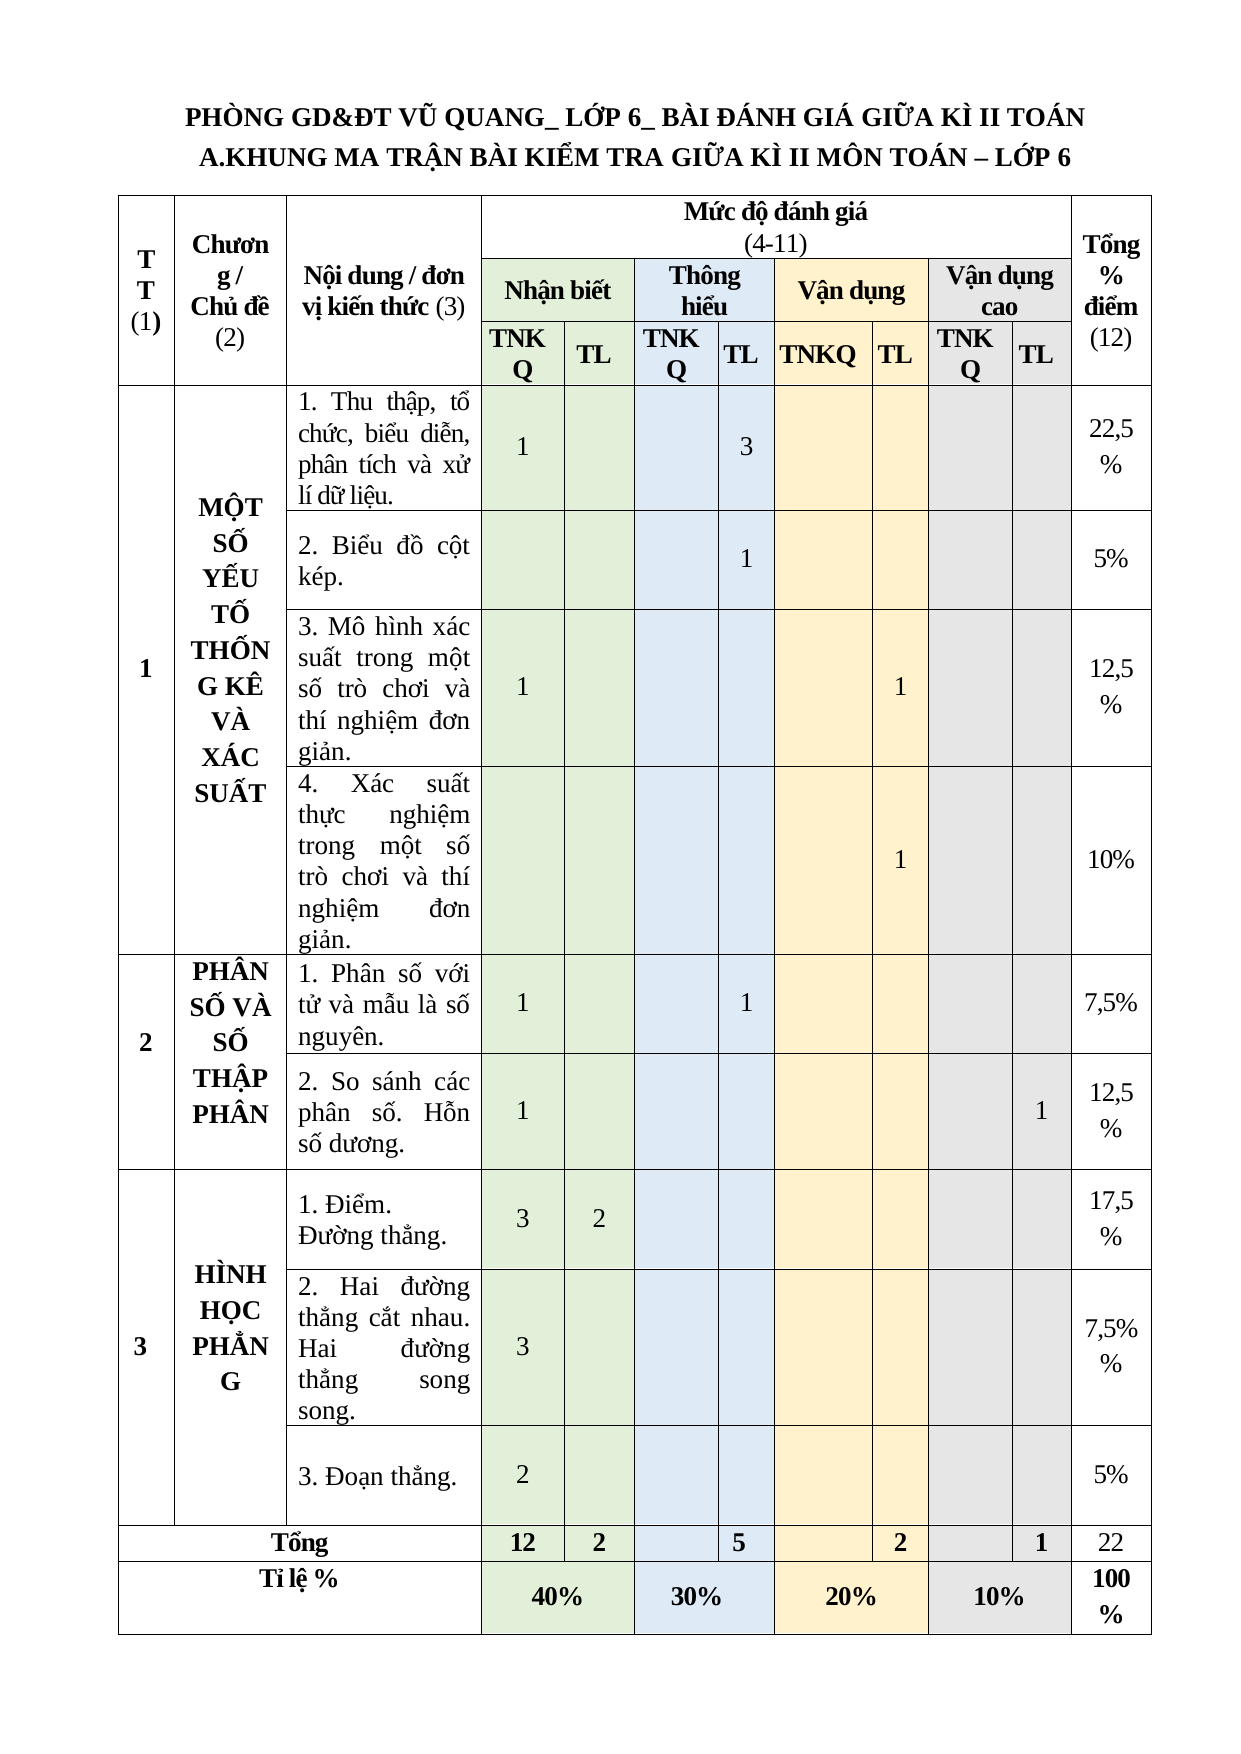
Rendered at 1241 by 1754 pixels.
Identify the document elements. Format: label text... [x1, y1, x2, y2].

table_header Chương / Chủ đề (2) [175, 196, 286, 384]
table_cell [929, 767, 1012, 954]
table_cell 2 [565, 1526, 634, 1561]
table_cell 1 [1013, 1054, 1071, 1169]
table_cell TL [1013, 322, 1071, 384]
table_cell 1 [482, 386, 564, 510]
table_cell 1 [873, 767, 928, 954]
table_cell 7,5%% [1072, 1270, 1151, 1425]
table_cell 2. Hai đường thẳng cắt nhau. Hai đường thẳng song song. [287, 1270, 481, 1425]
table_cell Thông hiểu [635, 259, 774, 321]
table_cell [565, 1270, 634, 1425]
table_cell Vận dụng [775, 259, 928, 321]
table_cell [1013, 610, 1071, 766]
table_cell 12,5% [1072, 610, 1151, 766]
table_cell 3. Đoạn thẳng. [287, 1426, 481, 1524]
table_cell 3. Mô hình xác suất trong một số trò chơi và thí nghiệm đơn giản. [287, 610, 481, 766]
table_cell TNKQ [775, 322, 872, 384]
table_cell 5% [1072, 1426, 1151, 1524]
table_cell [929, 1526, 1012, 1561]
table_cell [635, 610, 718, 766]
table_cell [775, 511, 872, 609]
table_cell [873, 1054, 928, 1169]
table_cell [929, 386, 1012, 510]
table_cell [1013, 1170, 1071, 1268]
table_cell 10% [929, 1562, 1071, 1633]
table_cell 1 [482, 1054, 564, 1169]
table_cell TNKQ [482, 322, 564, 384]
table_cell TL [719, 322, 774, 384]
table_cell 12 [482, 1526, 564, 1561]
table_cell 2 [119, 955, 174, 1169]
table_cell 10% [1072, 767, 1151, 954]
table_cell HÌNH HỌC PHẲNG [175, 1170, 286, 1524]
table_cell [565, 1054, 634, 1169]
table_cell TL [873, 322, 928, 384]
table_cell [873, 1426, 928, 1524]
table_cell PHÂN SỐ VÀ SỐ THẬP PHÂN [175, 955, 286, 1169]
table_cell 1 [119, 386, 174, 954]
table_cell [719, 1054, 774, 1169]
table_cell [565, 610, 634, 766]
table_cell [775, 1526, 872, 1561]
table_cell [1013, 1270, 1071, 1425]
table_cell [775, 1426, 872, 1524]
table_cell [929, 511, 1012, 609]
table_cell 12,5% [1072, 1054, 1151, 1169]
table_cell [929, 1054, 1012, 1169]
table_cell 1 [482, 955, 564, 1053]
table_cell [775, 1170, 872, 1268]
table_cell 5% [1072, 511, 1151, 609]
table_cell [1013, 955, 1071, 1053]
table_cell [1013, 386, 1071, 510]
table_cell [929, 1426, 1012, 1524]
table_cell 22 [1072, 1526, 1151, 1561]
table_cell 1. Thu thập, tổ chức, biểu diễn, phân tích và xử lí dữ liệu. [287, 386, 481, 510]
table_cell [775, 767, 872, 954]
table_cell [775, 955, 872, 1053]
table_cell [719, 1170, 774, 1268]
table_cell [929, 1270, 1012, 1425]
table_cell [565, 511, 634, 609]
table_cell TNKQ [929, 322, 1012, 384]
table_cell [873, 1170, 928, 1268]
table_cell [929, 955, 1012, 1053]
table_cell [635, 1270, 718, 1425]
table_cell Tổng [119, 1526, 481, 1561]
table_cell [635, 1170, 718, 1268]
table_cell [873, 511, 928, 609]
table_cell 1 [1013, 1526, 1071, 1561]
table_cell [775, 1270, 872, 1425]
table_header Mức độ đánh giá (4-11) [482, 196, 1071, 258]
table_cell [873, 1270, 928, 1425]
table_cell [929, 1170, 1012, 1268]
table_cell [565, 955, 634, 1053]
text PHÒNG GD&ĐT VŨ QUANG_ LỚP 6_ BÀI ĐÁNH GIÁ GIỮA KÌ II TOÁN A.KHUNG MA TRẬN BÀI KIỂM TRA GIỮA KÌ II MÔN TOÁN – LỚP 6 [118, 101, 1152, 173]
table_cell [635, 511, 718, 609]
table_cell 3 [482, 1170, 564, 1268]
table_cell 1. Phân số với tử và mẫu là số nguyên. [287, 955, 481, 1053]
table_cell [1013, 511, 1071, 609]
table_cell [873, 955, 928, 1053]
table_cell [482, 511, 564, 609]
table_cell [482, 767, 564, 954]
table_cell [775, 1054, 872, 1169]
table_cell [775, 610, 872, 766]
table_cell [635, 1054, 718, 1169]
table_cell 100% [1072, 1562, 1151, 1633]
table_header Nội dung / đơn vị kiến thức (3) [287, 196, 481, 384]
table_cell 1 [873, 610, 928, 766]
table_cell 2. Biểu đồ cột kép. [287, 511, 481, 609]
table_cell Vận dụng cao [929, 259, 1071, 321]
table_cell 7,5% [1072, 955, 1151, 1053]
table_cell [719, 1270, 774, 1425]
table_cell 2 [482, 1426, 564, 1524]
table_cell 2 [565, 1170, 634, 1268]
table_cell TNKQ [635, 322, 718, 384]
table_cell [1013, 767, 1071, 954]
table_cell Tỉ lệ % [119, 1562, 481, 1633]
table_cell [719, 610, 774, 766]
table_cell [635, 1526, 718, 1561]
table_header TT (1) [119, 196, 174, 384]
table_cell [719, 767, 774, 954]
table_cell 1 [719, 511, 774, 609]
table_cell [775, 386, 872, 510]
table_cell 2 [873, 1526, 928, 1561]
table_cell 3 [119, 1170, 174, 1524]
table_cell [565, 386, 634, 510]
table_cell 3 [719, 386, 774, 510]
table_cell [929, 610, 1012, 766]
table_cell 17,5% [1072, 1170, 1151, 1268]
table_cell [1013, 1426, 1071, 1524]
table_cell [635, 767, 718, 954]
table_cell 4. Xác suất thực nghiệm trong một số trò chơi và thí nghiệm đơn giản. [287, 767, 481, 954]
table_cell 20% [775, 1562, 928, 1633]
table_cell 1. Điểm. Đường thẳng. [287, 1170, 481, 1268]
table_cell [873, 386, 928, 510]
table_cell 5 [719, 1526, 774, 1561]
table_cell [635, 386, 718, 510]
table_header Tổng % điểm (12) [1072, 196, 1151, 384]
table_cell [565, 767, 634, 954]
table_cell 30% [635, 1562, 774, 1633]
table_cell TL [565, 322, 634, 384]
table_cell 22,5% [1072, 386, 1151, 510]
table_cell [635, 1426, 718, 1524]
table_cell 2. So sánh các phân số. Hỗn số dương. [287, 1054, 481, 1169]
table_cell [719, 1426, 774, 1524]
table_cell Nhận biết [482, 259, 634, 321]
table_cell 40% [482, 1562, 634, 1633]
table_cell 1 [719, 955, 774, 1053]
table_cell [635, 955, 718, 1053]
table_cell [565, 1426, 634, 1524]
table_cell 1 [482, 610, 564, 766]
table_cell MỘT SỐ YẾU TỐ THỐNG KÊ VÀ XÁC SUẤT [175, 386, 286, 954]
table_cell 3 [482, 1270, 564, 1425]
